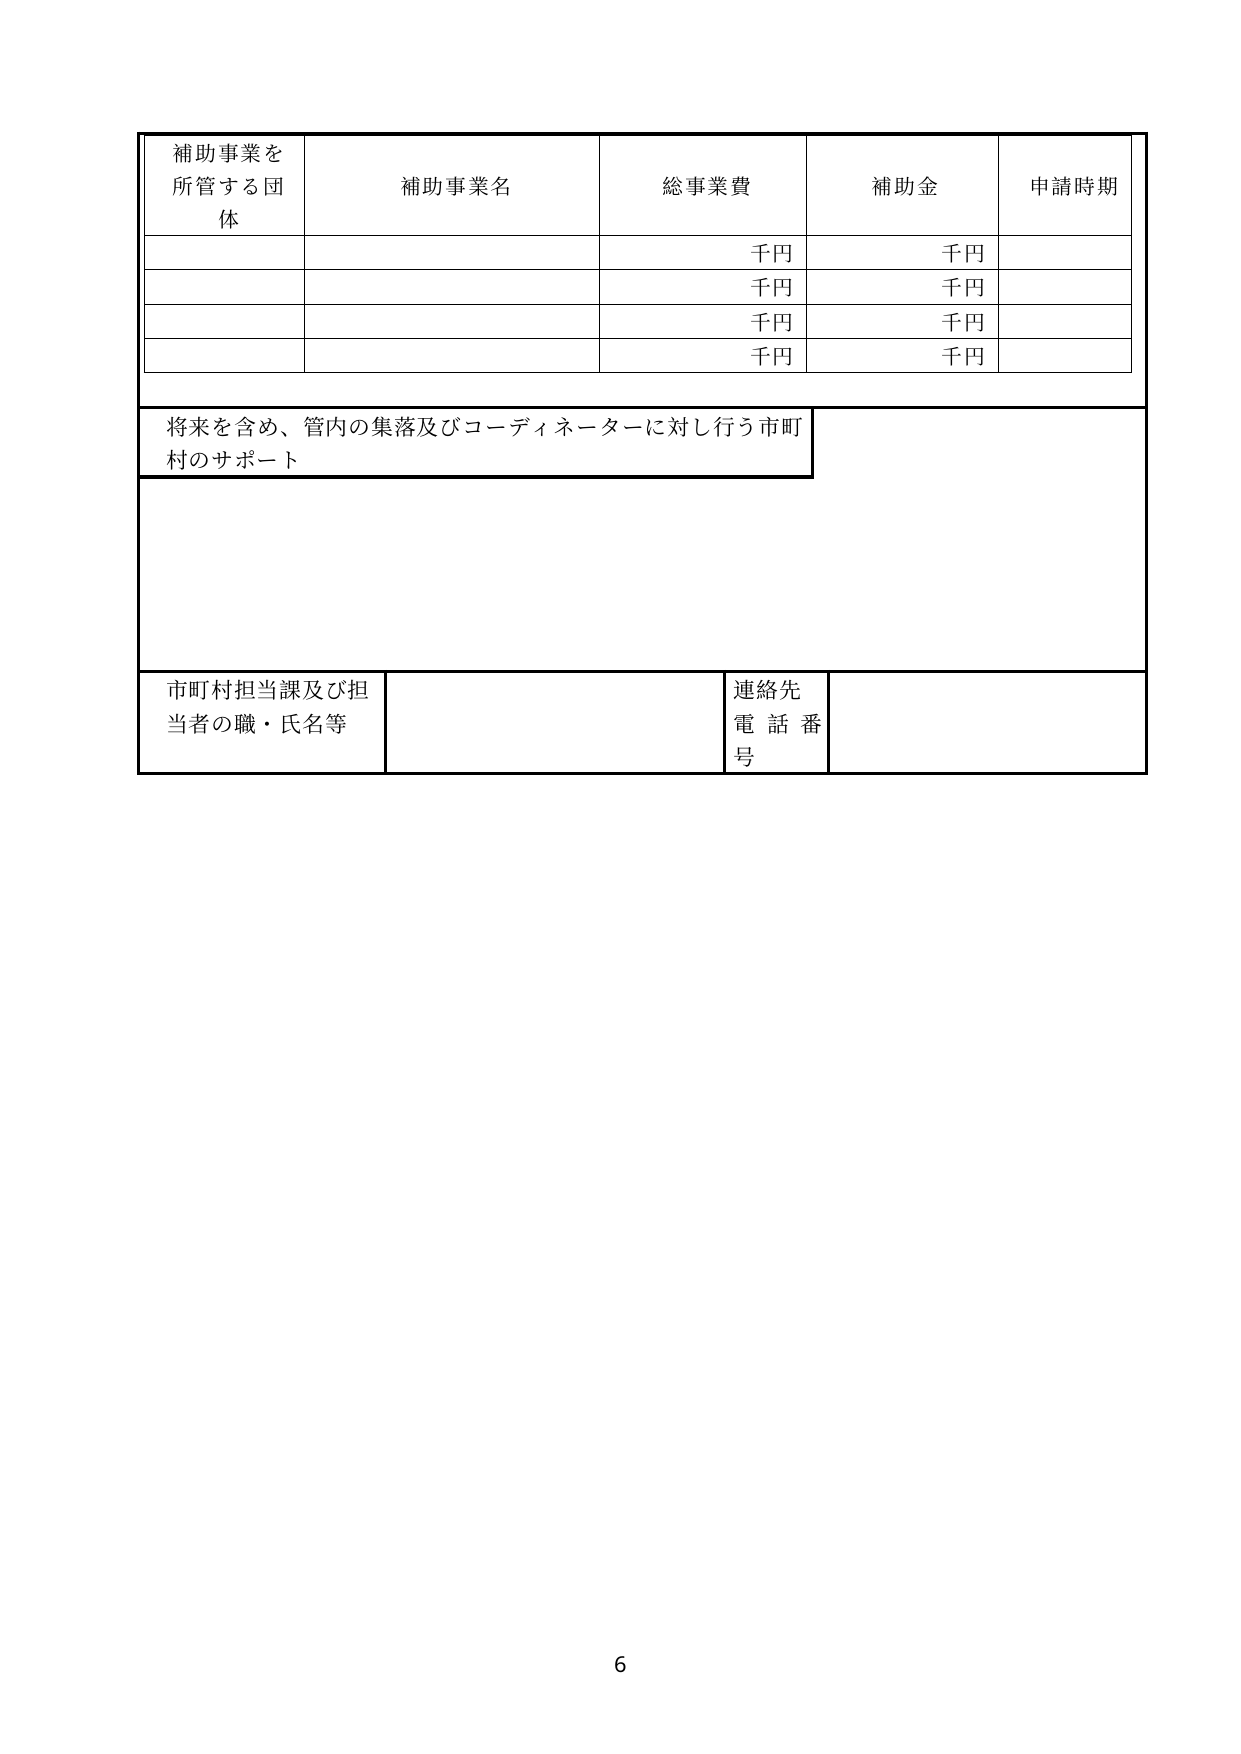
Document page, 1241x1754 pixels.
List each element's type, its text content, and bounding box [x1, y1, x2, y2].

table_cell [140, 135, 1145, 406]
table_cell [814, 409, 1145, 475]
table_cell 市町村担当課及び担当者の職・氏名等 [140, 673, 384, 772]
table_cell [140, 475, 1145, 670]
table_cell [830, 673, 1145, 772]
table_cell 連絡先 電話番号 [726, 673, 827, 772]
table_cell 将来を含め、管内の集落及びコーディネーターに対し行う市町村のサポート [140, 409, 811, 475]
table_cell [387, 673, 723, 772]
